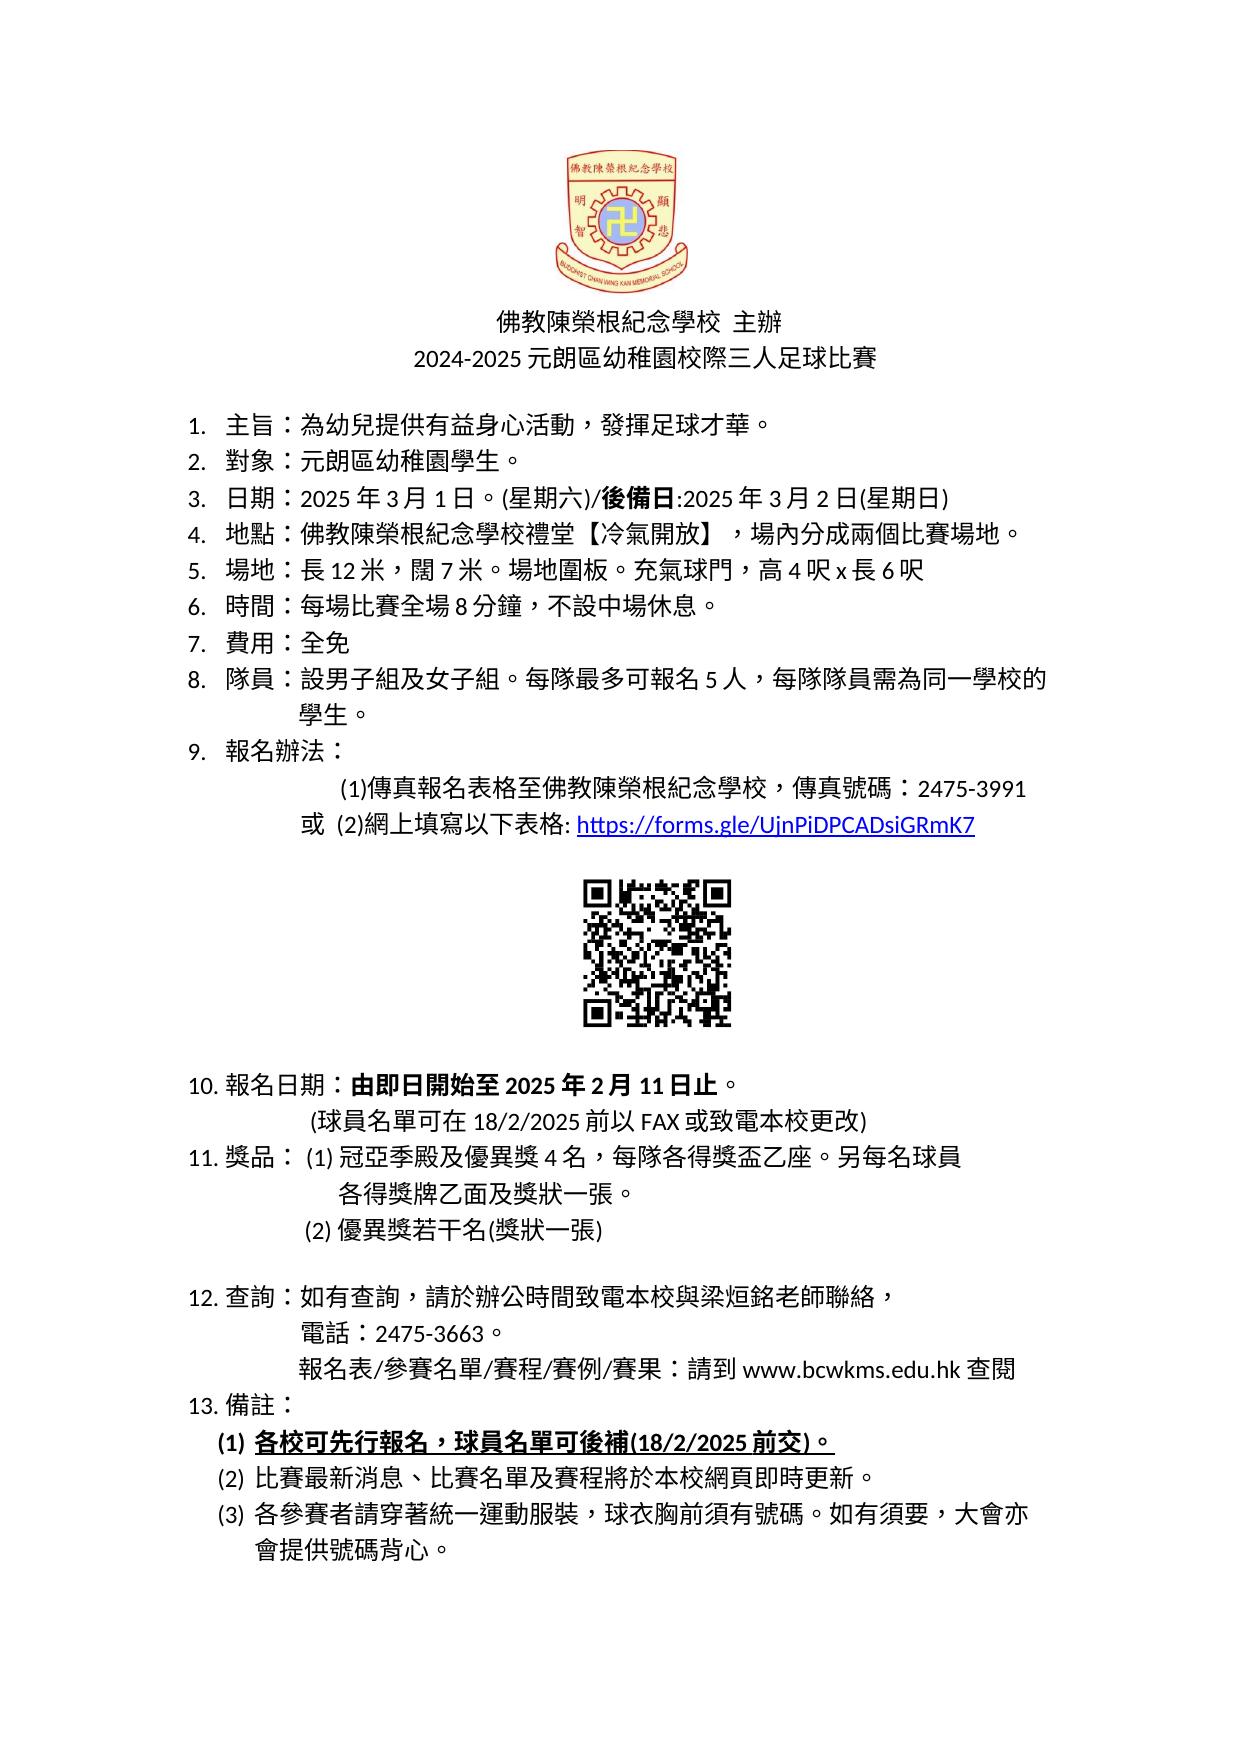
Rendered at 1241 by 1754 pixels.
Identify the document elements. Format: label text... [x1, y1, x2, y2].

list 各參賽者請穿著統一運動服裝，球衣胸前須有號碼。如有須要，大會亦會提供號碼背心。 [217, 1494, 1053, 1567]
text (1)傳真報名表格至佛教陳榮根紀念學校，傳真號碼：2475-3991 [225, 768, 1053, 804]
list 隊員：設男子組及女子組。每隊最多可報名5人，每隊隊員需為同一學校的 學生。 [187, 659, 1053, 732]
list 地點：佛教陳榮根紀念學校禮堂【冷氣開放】，場內分成兩個比賽場地。 [187, 514, 1053, 551]
text (2) 優異獎若干名(獎狀一張) [225, 1210, 1053, 1247]
text 報名表/參賽名單/賽程/賽例/賽果：請到www.bcwkms.edu.hk查閱 [225, 1349, 1053, 1386]
list 獎品： (1) 冠亞季殿及優異獎4名，每隊各得獎盃乙座。另每名球員 [187, 1138, 1053, 1174]
list 查詢：如有查詢，請於辦公時間致電本校與梁烜銘老師聯絡， [187, 1277, 1053, 1313]
text 2024-2025元朗區幼稚園校際三人足球比賽 [187, 339, 1053, 375]
list 日期：2025年3月1日。(星期六)/後備日:2025年3月2日(星期日) [187, 478, 1053, 514]
text 或 (2)網上填寫以下表格: https://forms.gle/UjnPiDPCADsiGRmK7 [225, 804, 1053, 841]
text 電話：2475-3663。 [225, 1313, 1053, 1349]
list 備註： [187, 1386, 1053, 1422]
list 對象：元朗區幼稚園學生。 [187, 442, 1053, 478]
list 各校可先行報名，球員名單可後補(18/2/2025前交)。 [217, 1422, 1053, 1458]
list 報名日期：由即日開始至2025年2月11日止。 (球員名單可在18/2/2025前以FAX或致電本校更改) [187, 1065, 1053, 1138]
picture [554, 150, 689, 294]
list 主旨：為幼兒提供有益身心活動，發揮足球才華。 [187, 406, 1053, 442]
text 各得獎牌乙面及獎狀一張。 [225, 1174, 1053, 1210]
list 費用：全免 [187, 623, 1053, 659]
list 報名辦法： [187, 732, 1053, 768]
list 比賽最新消息、比賽名單及賽程將於本校網頁即時更新。 [217, 1458, 1053, 1494]
picture [575, 871, 739, 1035]
list 時間：每場比賽全場8分鐘，不設中場休息。 [187, 587, 1053, 623]
list 場地：長12米，闊7米。場地圍板。充氣球門，高4呎x長6呎 [187, 551, 1053, 587]
text 佛教陳榮根紀念學校 主辦 [187, 303, 1053, 339]
